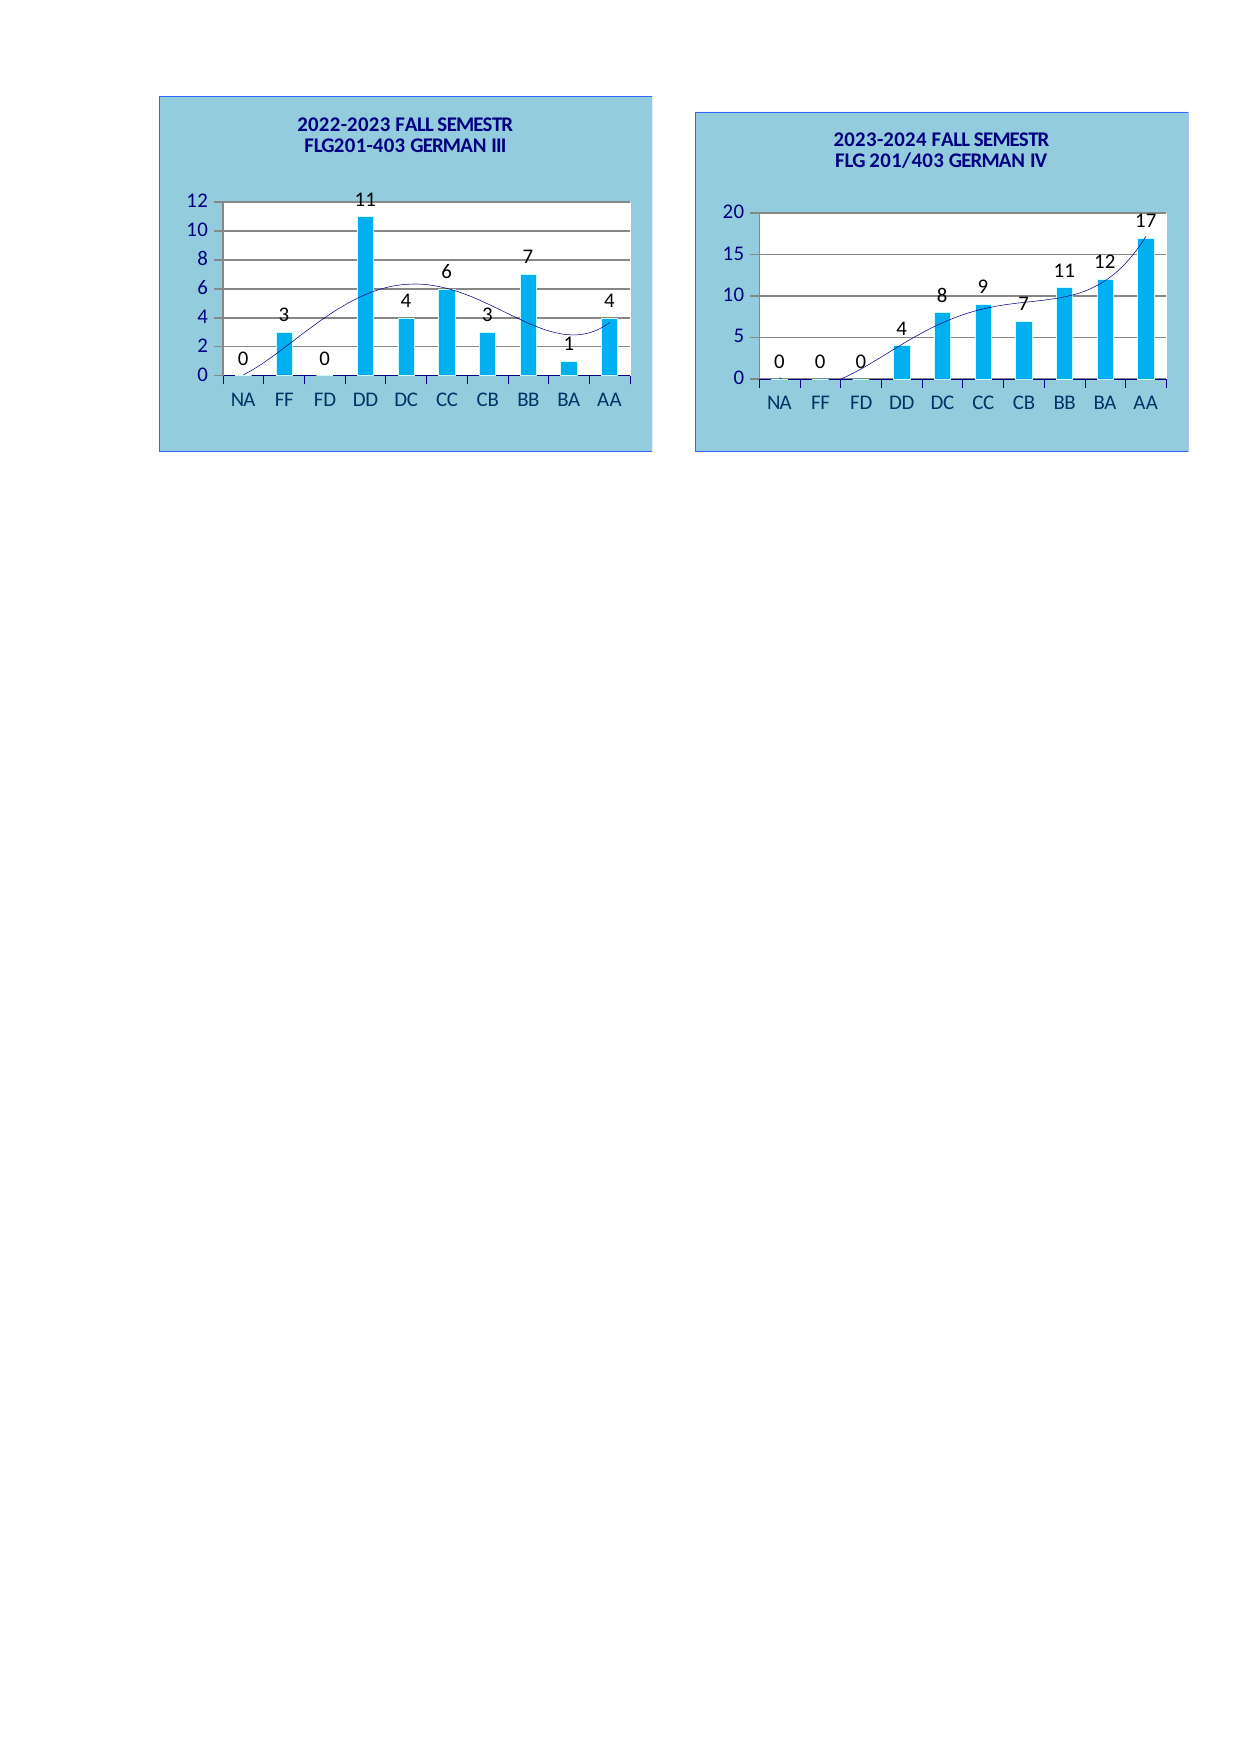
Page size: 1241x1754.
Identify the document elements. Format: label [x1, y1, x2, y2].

table_cell [138, 94, 672, 452]
table_cell [672, 94, 1211, 452]
